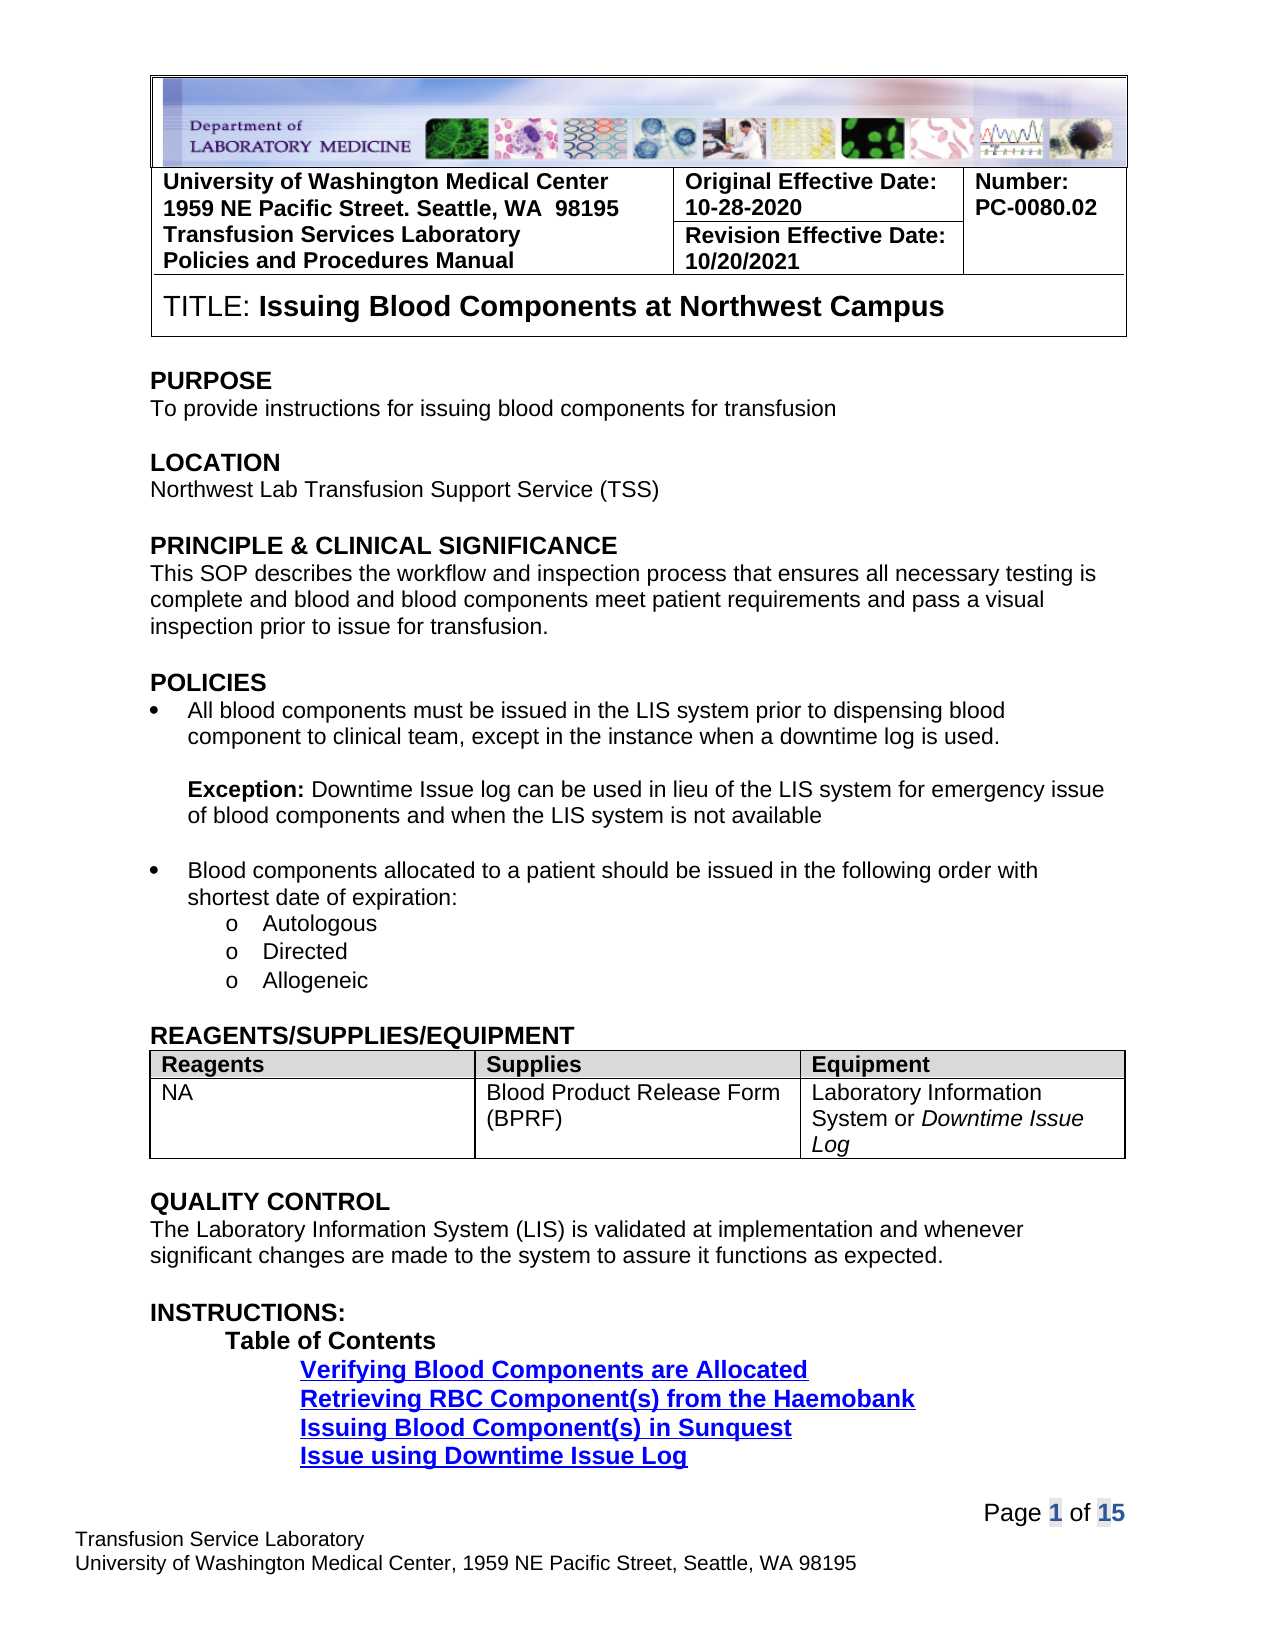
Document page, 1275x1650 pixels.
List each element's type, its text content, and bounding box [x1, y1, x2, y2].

table_cell Laboratory Information System or Downtime Issue Log [801, 1079, 1124, 1157]
list Blood components allocated to a patient should be issued in the following order with shortest date of expiration: [150, 857, 1125, 910]
text Table of Contents [150, 1326, 1125, 1355]
table_cell NA [151, 1079, 474, 1157]
text Issuing Blood Component(s) in Sunquest [225, 1412, 1125, 1441]
table_header Supplies [476, 1051, 800, 1077]
text REAGENTS/SUPPLIES/EQUIPMENT [150, 1021, 1125, 1050]
table_header Equipment [801, 1051, 1124, 1077]
list All blood components must be issued in the LIS system prior to dispensing blood component to clinical team, except in the instance when a downtime log is used. [150, 697, 1125, 749]
text Exception: Downtime Issue log can be used in lieu of the LIS system for emergency issue of blood components and when the LIS system is not available [187, 776, 1125, 828]
text Verifying Blood Components are Allocated [150, 1355, 1125, 1384]
list Allogeneic [225, 967, 1125, 995]
text Retrieving RBC Component(s) from the Haemobank [225, 1384, 1125, 1412]
text To provide instructions for issuing blood components for transfusion [150, 395, 1125, 421]
text This SOP describes the workflow and inspection process that ensures all necessary testing is complete and blood and blood components meet patient requirements and pass a visual inspection prior to issue for transfusion. [150, 560, 1125, 639]
text PURPOSE [150, 366, 1125, 395]
picture [162, 78, 1127, 167]
text The Laboratory Information System (LIS) is validated at implementation and whenever significant changes are made to the system to assure it functions as expected. [150, 1216, 1125, 1269]
table_header Reagents [151, 1051, 474, 1077]
text POLICIES [150, 668, 1125, 697]
text PRINCIPLE & CLINICAL SIGNIFICANCE [150, 531, 1125, 560]
text LOCATION [150, 447, 1125, 476]
text QUALITY CONTROL [150, 1187, 1125, 1216]
list Directed [225, 938, 1125, 967]
text Issue using Downtime Issue Log [150, 1441, 1125, 1470]
text Northwest Lab Transfusion Support Service (TSS) [150, 476, 1125, 503]
list Autologous [225, 910, 1125, 938]
table_cell Blood Product Release Form (BPRF) [476, 1079, 800, 1157]
text INSTRUCTIONS: [150, 1297, 1125, 1326]
